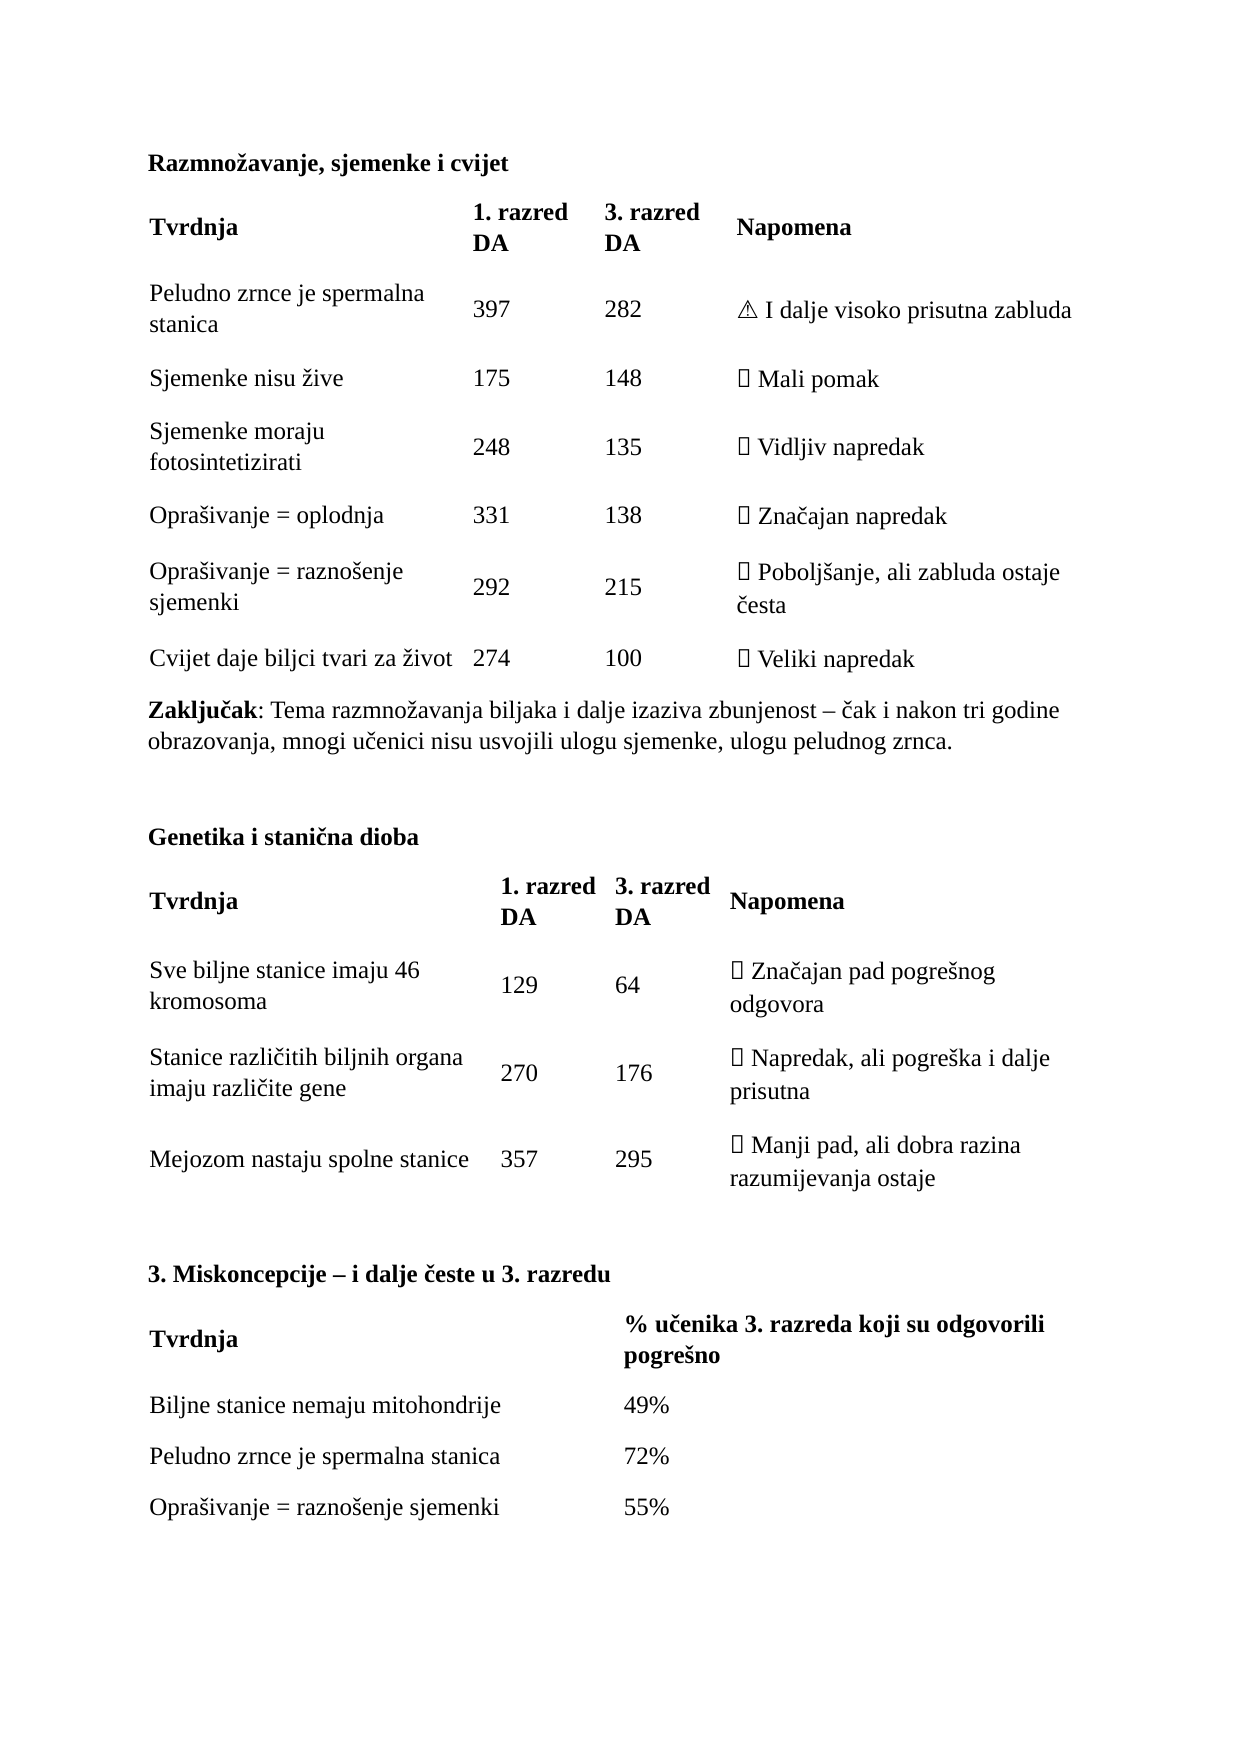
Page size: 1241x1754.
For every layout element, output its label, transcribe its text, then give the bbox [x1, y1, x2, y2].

table_cell Oprašivanje = oplodnja [148, 496, 471, 552]
table_cell 148 [603, 359, 735, 414]
table_cell 176 [613, 1038, 728, 1125]
table_header 1. razred DA [471, 195, 603, 277]
table_header Napomena [735, 195, 1093, 277]
table_cell Oprašivanje = raznošenje sjemenki [148, 552, 471, 639]
table_header 1. razred DA [499, 869, 613, 951]
table_header Tvrdnja [148, 195, 471, 277]
table_header 3. razred DA [603, 195, 735, 277]
table_cell ✅ Vidljiv napredak [735, 415, 1093, 496]
table_cell Mejozom nastaju spolne stanice [148, 1125, 499, 1212]
table_cell 282 [603, 277, 735, 359]
table_cell Cvijet daje biljci tvari za život [148, 639, 471, 695]
table_cell Peludno zrnce je spermalna stanica [148, 277, 471, 359]
table_cell Sjemenke moraju fotosintetizirati [148, 415, 471, 496]
table_cell 135 [603, 415, 735, 496]
table_cell ➖ Manji pad, ali dobra razina razumijevanja ostaje [728, 1125, 1093, 1212]
table_cell 100 [603, 639, 735, 695]
table_cell 397 [471, 277, 603, 359]
table_cell 215 [603, 552, 735, 639]
table_cell 55% [622, 1490, 1093, 1541]
table_cell 292 [471, 552, 603, 639]
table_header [622, 1307, 1093, 1389]
table_cell 72% [622, 1440, 1093, 1490]
table_cell ➖ Mali pomak [735, 359, 1093, 414]
text Razmnožavanje, sjemenke i cvijet [148, 148, 1093, 176]
table_header Tvrdnja [148, 1307, 622, 1389]
text Genetika i stanična dioba [148, 822, 1093, 850]
table_cell ✅ Veliki napredak [735, 639, 1093, 695]
table_cell ✅ Poboljšanje, ali zabluda ostaje česta [735, 552, 1093, 639]
table_cell 248 [471, 415, 603, 496]
table_header Napomena [728, 869, 1093, 951]
table_cell ✅ Napredak, ali pogreška i dalje prisutna [728, 1038, 1093, 1125]
table_header 3. razred DA [613, 869, 728, 951]
text 3. Miskoncepcije – i dalje česte u 3. razredu [148, 1259, 1093, 1288]
table_cell Oprašivanje = raznošenje sjemenki [148, 1490, 622, 1541]
table_cell 357 [499, 1125, 613, 1212]
table_cell 64 [613, 951, 728, 1038]
table_cell ✅ Značajan pad pogrešnog odgovora [728, 951, 1093, 1038]
table_cell 129 [499, 951, 613, 1038]
table_cell 138 [603, 496, 735, 552]
table_cell 49% [622, 1389, 1093, 1439]
table_cell ✅ Značajan napredak [735, 496, 1093, 552]
table_cell 295 [613, 1125, 728, 1212]
table_cell Sve biljne stanice imaju 46 kromosoma [148, 951, 499, 1038]
table_cell ⚠️ I dalje visoko prisutna zabluda [735, 277, 1093, 359]
text Zaključak: Tema razmnožavanja biljaka i dalje izaziva zbunjenost – čak i nakon tri godine obrazovanja, mnogi učenici nisu usvojili ulogu sjemenke, ulogu peludnog zrnca. [148, 695, 1093, 755]
table_cell 331 [471, 496, 603, 552]
table_cell 175 [471, 359, 603, 414]
table_cell Biljne stanice nemaju mitohondrije [148, 1389, 622, 1439]
table_cell Stanice različitih biljnih organa imaju različite gene [148, 1038, 499, 1125]
table_header Tvrdnja [148, 869, 499, 951]
table_cell Peludno zrnce je spermalna stanica [148, 1440, 622, 1490]
table_cell Sjemenke nisu žive [148, 359, 471, 414]
table_cell 274 [471, 639, 603, 695]
table_cell 270 [499, 1038, 613, 1125]
